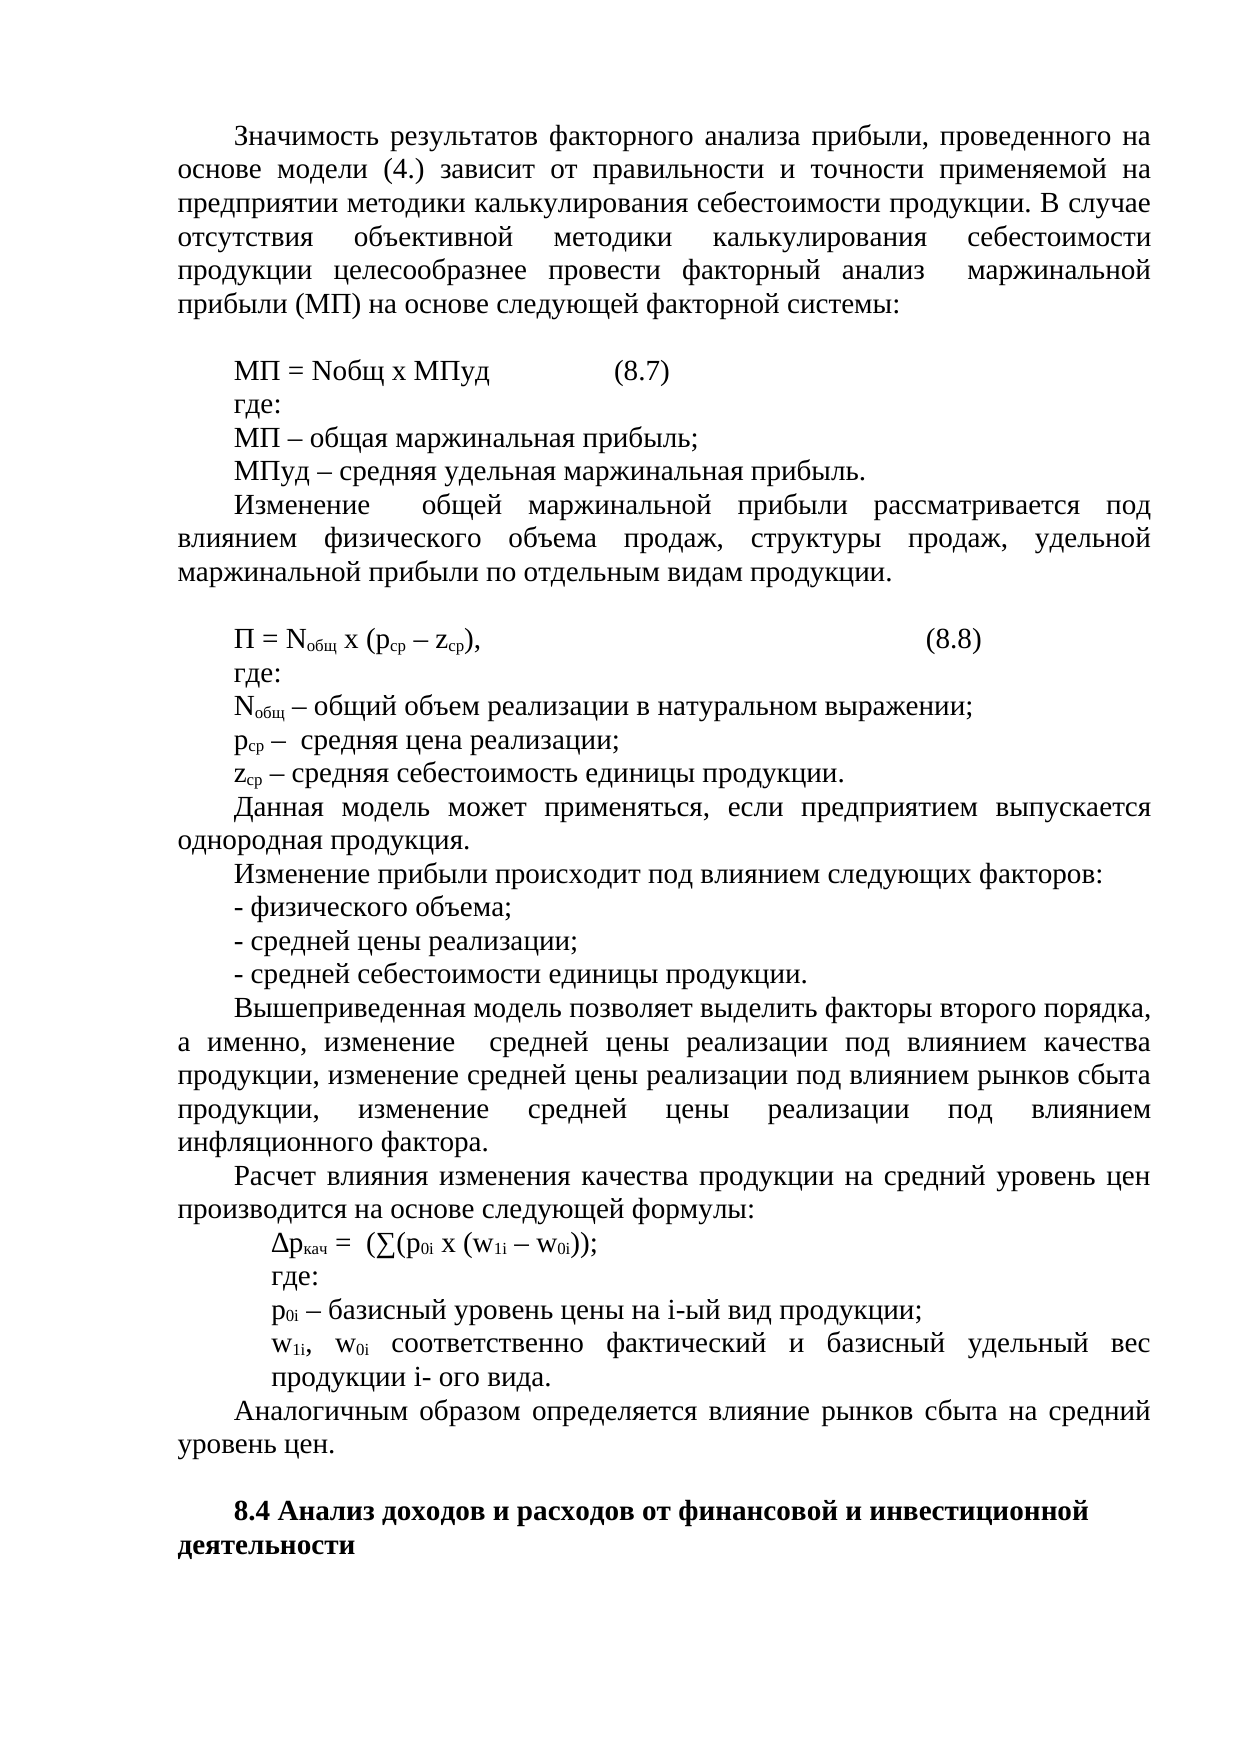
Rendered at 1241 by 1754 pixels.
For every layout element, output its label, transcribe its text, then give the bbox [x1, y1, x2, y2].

text zср – средняя себестоимость единицы продукции. [177, 755, 1152, 789]
text - средней себестоимости единицы продукции. [177, 957, 1152, 990]
text МП – общая маржинальная прибыль; [177, 420, 1152, 453]
text где: [177, 655, 1152, 688]
text Данная модель может применяться, если предприятием выпускается однородная продукция. [177, 789, 1152, 856]
text p0i – базисный уровень цены на i-ый вид продукции; [271, 1292, 1152, 1326]
text Расчет влияния изменения качества продукции на средний уровень цен производится на основе следующей формулы: [177, 1158, 1152, 1225]
text w1i, w0i соответственно фактический и базисный удельный вес продукции i- ого вида. [271, 1326, 1152, 1393]
text Изменение общей маржинальной прибыли рассматривается под влиянием физического объема продаж, структуры продаж, удельной маржинальной прибыли по отдельным видам продукции. [177, 487, 1152, 588]
text МПуд – средняя удельная маржинальная прибыль. [177, 453, 1152, 487]
text - средней цены реализации; [177, 923, 1152, 957]
text П = Nобщ х (pср – zср), (8.8) [177, 621, 1152, 655]
text где: [177, 386, 1152, 420]
text 8.4 Анализ доходов и расходов от финансовой и инвестиционной деятельности [177, 1493, 1152, 1560]
text Значимость результатов факторного анализа прибыли, проведенного на основе модели (4.) зависит от правильности и точности применяемой на предприятии методики калькулирования себестоимости продукции. В случае отсутствия объективной методики калькулирования себестоимости продукции целесообразнее провести факторный анализ маржинальной прибыли (МП) на основе следующей факторной системы: [177, 118, 1152, 319]
text МП = Nобщ х МПуд (8.7) [177, 353, 1152, 386]
text Nобщ – общий объем реализации в натуральном выражении; [177, 688, 1152, 722]
text Изменение прибыли происходит под влиянием следующих факторов: [177, 856, 1152, 889]
text Аналогичным образом определяется влияние рынков сбыта на средний уровень цен. [177, 1393, 1152, 1460]
text ∆pкач = (∑(p0i х (w1i – w0i)); [271, 1225, 1152, 1258]
text - физического объема; [177, 889, 1152, 923]
text где: [271, 1258, 1152, 1292]
text Вышеприведенная модель позволяет выделить факторы второго порядка, а именно, изменение средней цены реализации под влиянием качества продукции, изменение средней цены реализации под влиянием рынков сбыта продукции, изменение средней цены реализации под влиянием инфляционного фактора. [177, 990, 1152, 1158]
text pср – средняя цена реализации; [177, 722, 1152, 755]
